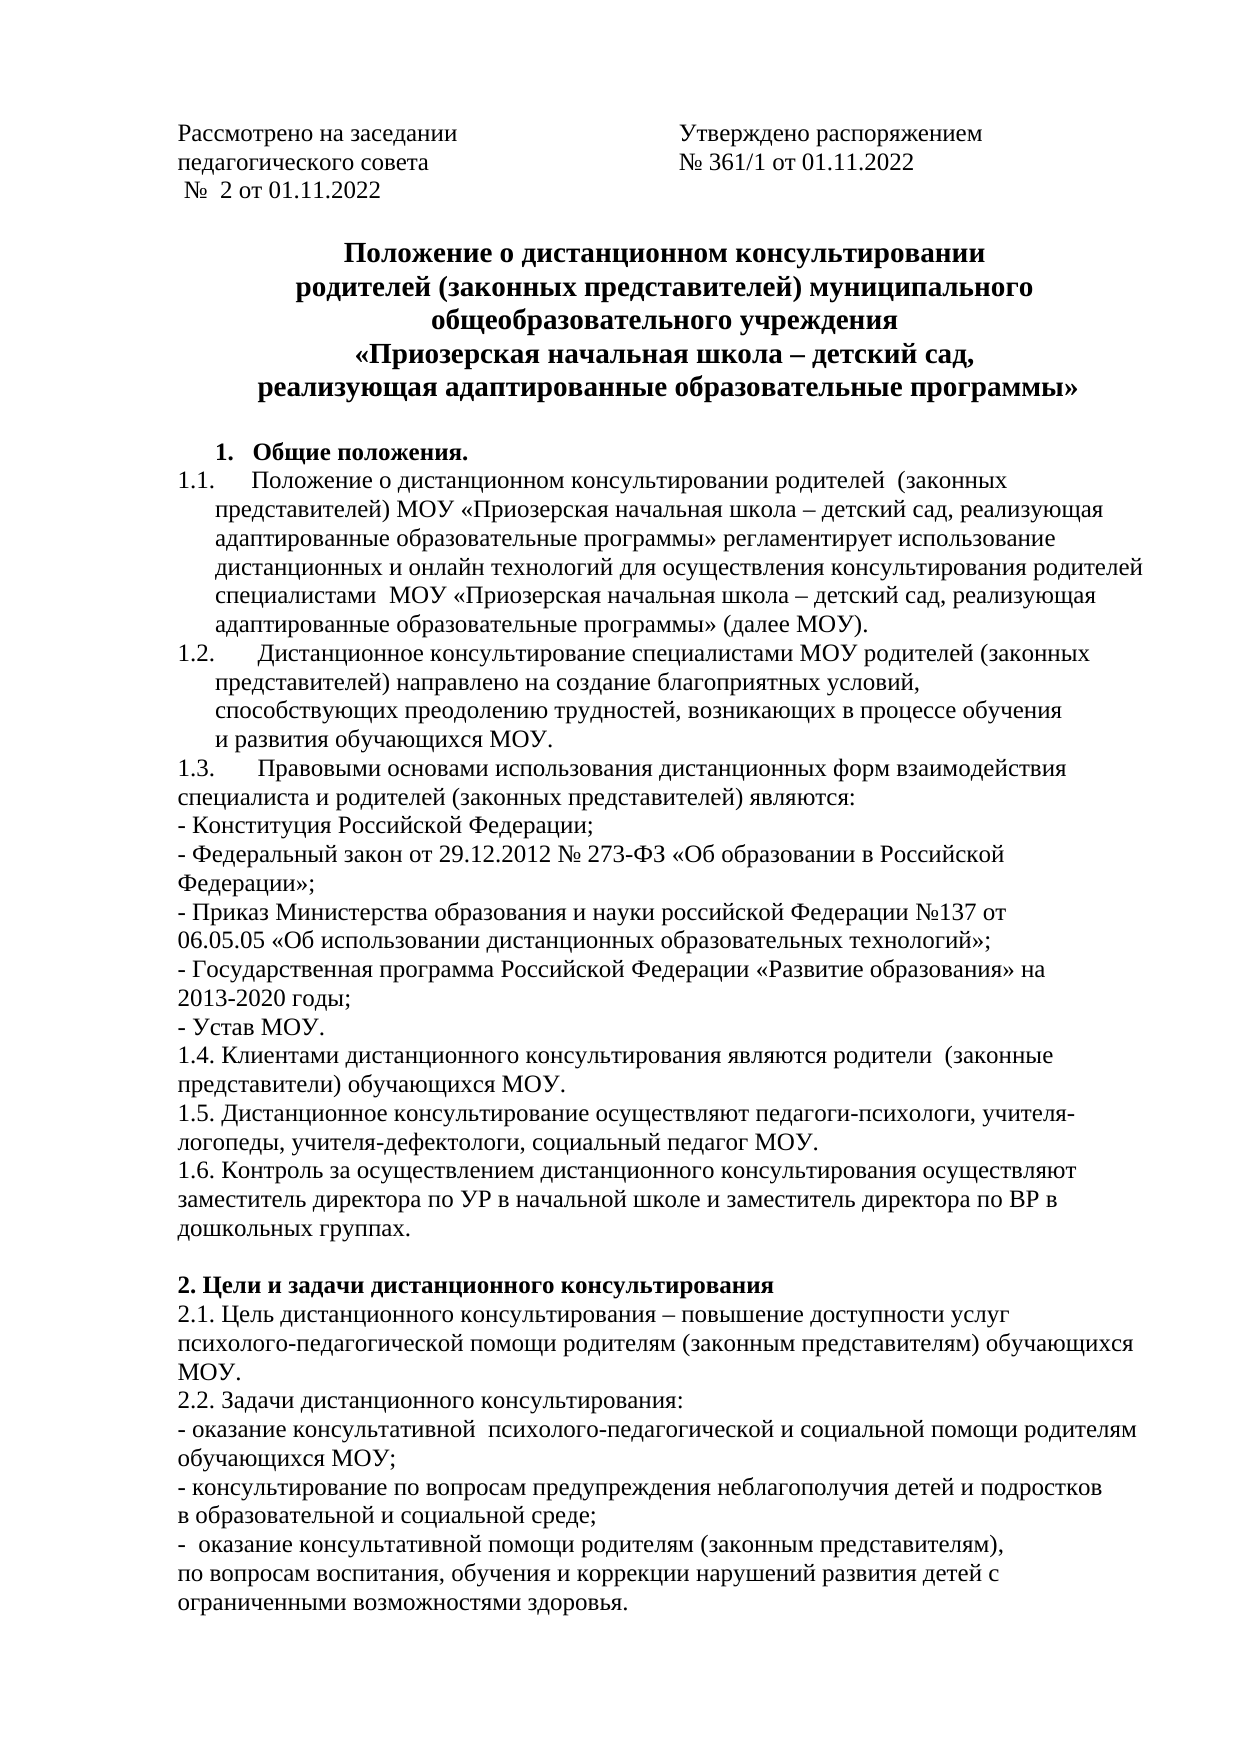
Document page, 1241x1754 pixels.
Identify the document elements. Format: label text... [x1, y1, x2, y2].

text - Государственная программа Российской Федерации «Развитие образования» на [177, 954, 1152, 983]
text - Конституция Российской Федерации; [177, 810, 1152, 839]
text психолого-педагогической помощи родителям (законным представителям) обучающихся МОУ. [177, 1328, 1152, 1385]
text - оказание консультативной помощи родителям (законным представителям), [177, 1529, 1152, 1558]
text способствующих преодолению трудностей, возникающих в процессе обучения [177, 695, 1152, 724]
list Дистанционное консультирование специалистами МОУ родителей (законных представителей) направлено на создание благоприятных условий, [177, 638, 1152, 695]
list Правовыми основами использования дистанционных форм взаимодействия [177, 753, 1152, 782]
text 2013-2020 годы; [177, 983, 1152, 1012]
text - Устав МОУ. [177, 1012, 1152, 1040]
text - Приказ Министерства образования и науки российской Федерации №137 от [177, 897, 1152, 925]
text 2.2. Задачи дистанционного консультирования: [177, 1385, 1152, 1414]
text «Приозерская начальная школа – детский сад, [177, 336, 1152, 369]
text 1.6. Контроль за осуществлением дистанционного консультирования осуществляют заместитель директора по УР в начальной школе и заместитель директора по ВР в дошкольных группах. [177, 1155, 1152, 1242]
text родителей (законных представителей) муниципального общеобразовательного учреждения [177, 269, 1152, 336]
text Федерации»; [177, 868, 1152, 897]
text 06.05.05 «Об использовании дистанционных образовательных технологий»; [177, 925, 1152, 954]
text 2. Цели и задачи дистанционного консультирования [177, 1270, 1152, 1299]
text 2.1. Цель дистанционного консультирования – повышение доступности услуг [177, 1299, 1152, 1328]
text - консультирование по вопросам предупреждения неблагополучия детей и подростков [177, 1472, 1152, 1500]
text реализующая адаптированные образовательные программы» [177, 369, 1152, 403]
text - оказание консультативной психолого-педагогической и социальной помощи родителям обучающихся МОУ; [177, 1414, 1152, 1472]
text 1.5. Дистанционное консультирование осуществляют педагоги-психологи, учителя-логопеды, учителя-дефектологи, социальный педагог МОУ. [177, 1098, 1152, 1155]
table_header Утверждено распоряжением № 361/1 от 01.11.2022 [668, 118, 1110, 235]
text специалиста и родителей (законных представителей) являются: [177, 782, 1152, 810]
table_header Рассмотрено на заседании педагогического совета № 2 от 01.11.2022 [166, 118, 667, 235]
list Положение о дистанционном консультировании родителей (законных представителей) МОУ «Приозерская начальная школа – детский сад, реализующая адаптированные образовательные программы» регламентирует использование дистанционных и онлайн технологий для осуществления консультирования родителей специалистами МОУ «Приозерская начальная школа – детский сад, реализующая адаптированные образовательные программы» (далее МОУ). [177, 465, 1152, 638]
text в образовательной и социальной среде; [177, 1500, 1152, 1529]
text 1.4. Клиентами дистанционного консультирования являются родители (законные представители) обучающихся МОУ. [177, 1040, 1152, 1098]
text - Федеральный закон от 29.12.2012 № 273-ФЗ «Об образовании в Российской [177, 839, 1152, 868]
text Положение о дистанционном консультировании [177, 235, 1152, 269]
list Общие положения. [215, 437, 1152, 465]
text и развития обучающихся МОУ. [177, 724, 1152, 753]
text по вопросам воспитания, обучения и коррекции нарушений развития детей с ограниченными возможностями здоровья. [177, 1558, 1152, 1615]
